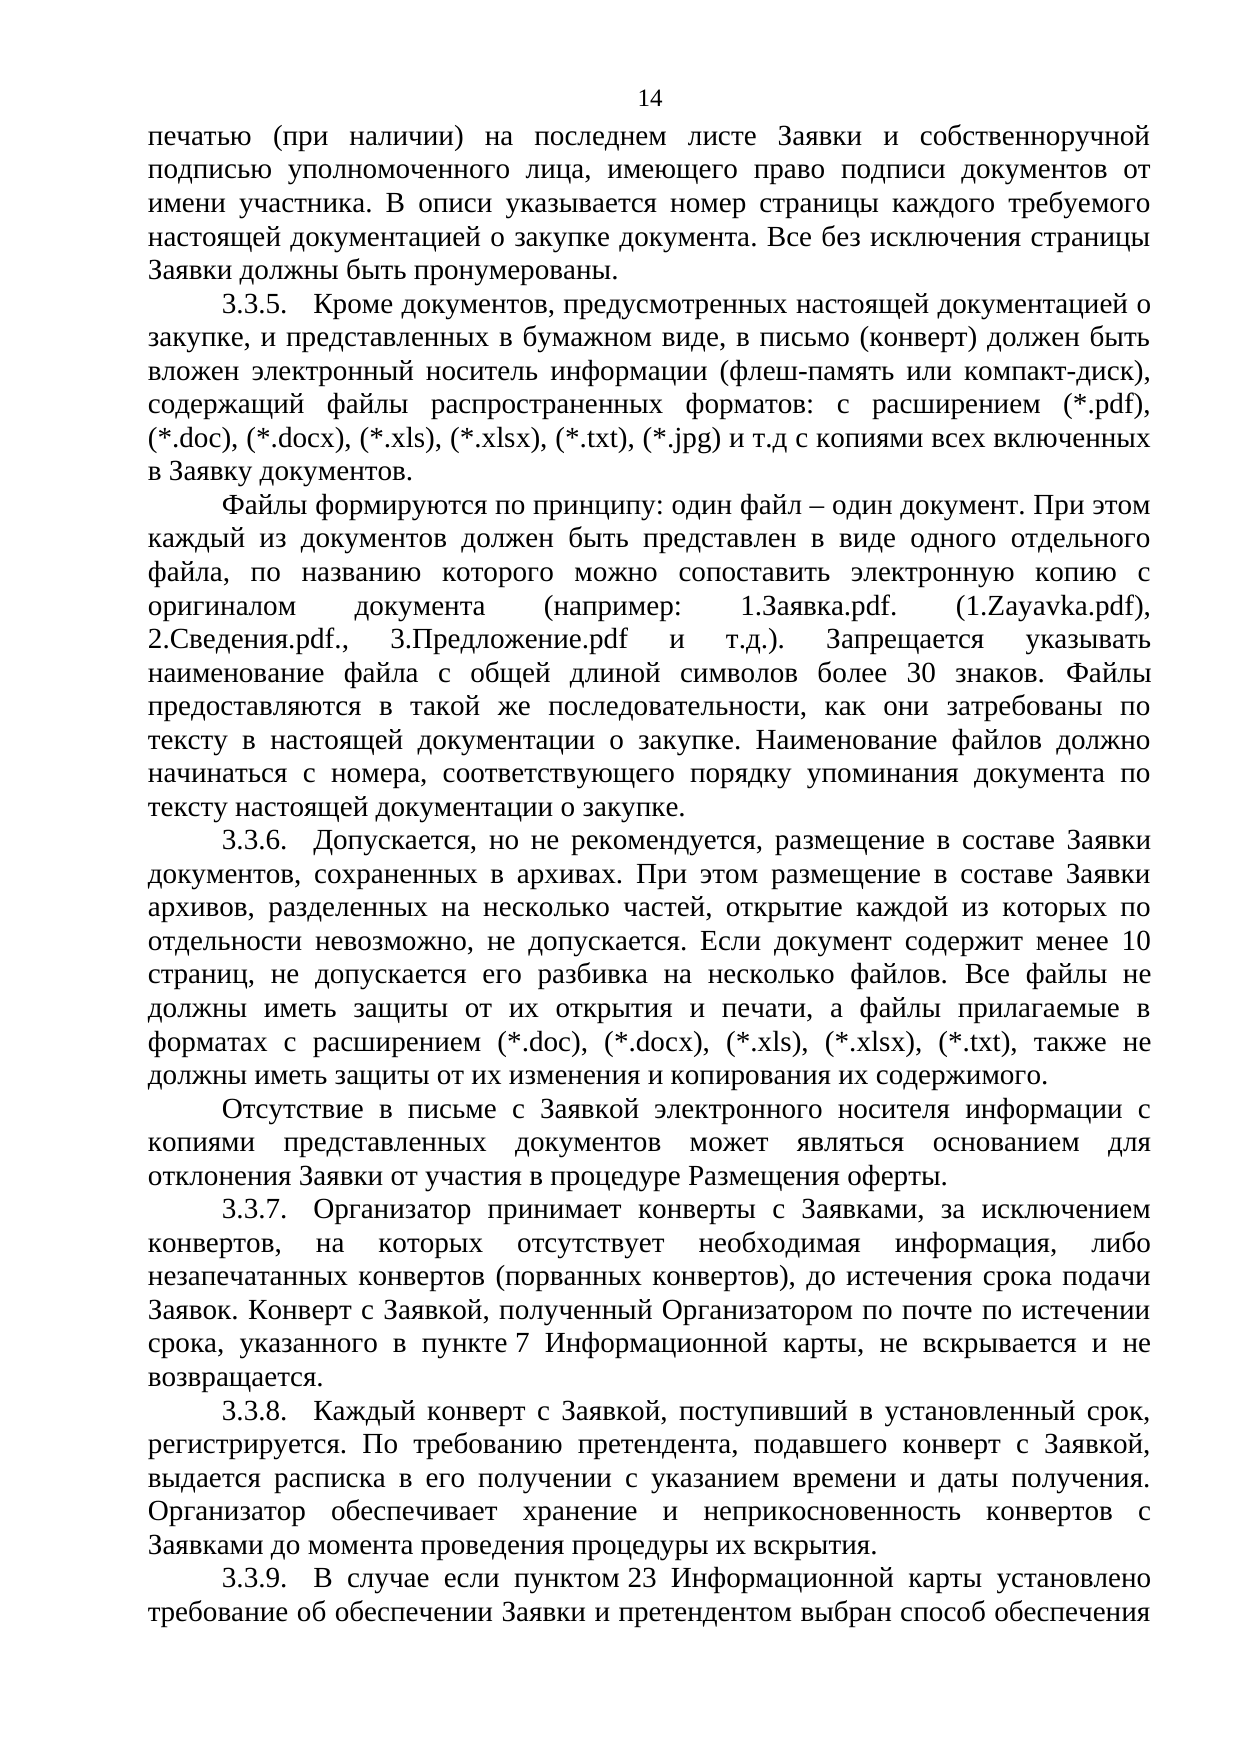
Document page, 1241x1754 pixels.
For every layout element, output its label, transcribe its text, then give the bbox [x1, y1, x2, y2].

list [148, 1560, 1152, 1627]
text Файлы формируются по принципу: один файл – один документ. При этом каждый из документов должен быть представлен в виде одного отдельного файла, по названию которого можно сопоставить электронную копию с оригиналом документа (например: 1.Заявка.pdf. (1.Zayavka.pdf), 2.Сведения.pdf., 3.Предложение.pdf и т.д.). Запрещается указывать наименование файла с общей длиной символов более 30 знаков. Файлы предоставляются в такой же последовательности, как они затребованы по тексту в настоящей документации о закупке. Наименование файлов должно начинаться с номера, соответствующего порядку упоминания документа по тексту настоящей документации о закупке. [148, 487, 1152, 822]
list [148, 118, 1152, 286]
text Отсутствие в письме с Заявкой электронного носителя информации с копиями представленных документов может являться основанием для отклонения Заявки от участия в процедуре Размещения оферты. [148, 1091, 1152, 1191]
list Каждый конверт с Заявкой, поступивший в установленный срок, регистрируется. По требованию претендента, подавшего конверт с Заявкой, выдается расписка в его получении с указанием времени и даты получения. Организатор обеспечивает хранение и неприкосновенность конвертов с Заявками до момента проведения процедуры их вскрытия. [148, 1393, 1152, 1560]
list Допускается, но не рекомендуется, размещение в составе Заявки документов, сохраненных в архивах. При этом размещение в составе Заявки архивов, разделенных на несколько частей, открытие каждой из которых по отдельности невозможно, не допускается. Если документ содержит менее 10 страниц, не допускается его разбивка на несколько файлов. Все файлы не должны иметь защиты от их открытия и печати, а файлы прилагаемые в форматах с расширением (*.doc), (*.docx), (*.xls), (*.xlsx), (*.txt), также не должны иметь защиты от их изменения и копирования их содержимого. [148, 822, 1152, 1091]
list Кроме документов, предусмотренных настоящей документацией о закупке, и представленных в бумажном виде, в письмо (конверт) должен быть вложен электронный носитель информации (флеш-память или компакт-диск), содержащий файлы распространенных форматов: с расширением (*.pdf), (*.doc), (*.docx), (*.xls), (*.xlsx), (*.txt), (*.jpg) и т.д с копиями всех включенных в Заявку документов. [148, 286, 1152, 487]
list Организатор принимает конверты с Заявками, за исключением конвертов, на которых отсутствует необходимая информация, либо незапечатанных конвертов (порванных конвертов), до истечения срока подачи Заявок. Конверт с Заявкой, полученный Организатором по почте по истечении срока, указанного в пункте 7 Информационной карты, не вскрывается и не возвращается. [148, 1191, 1152, 1393]
